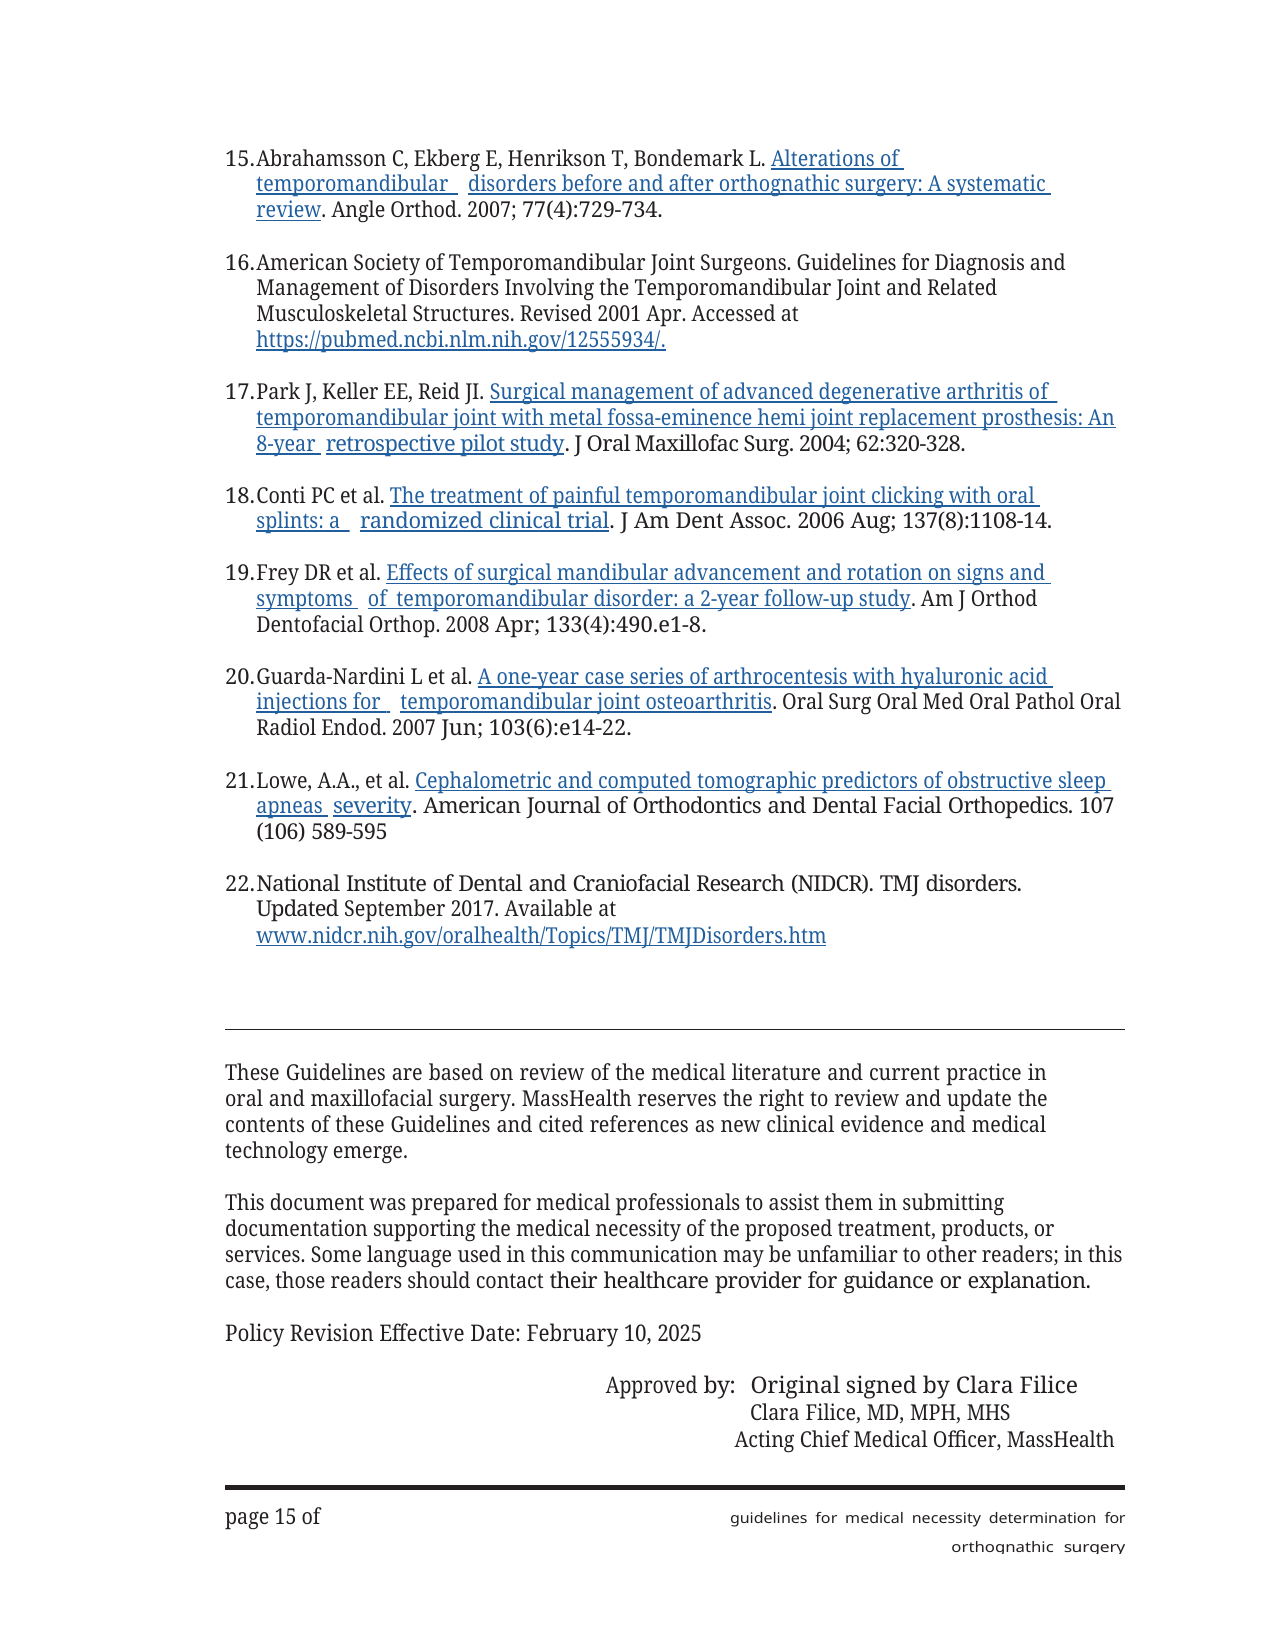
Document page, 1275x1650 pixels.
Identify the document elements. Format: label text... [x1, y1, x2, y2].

text Acting Chief Medical Officer, MassHealth [37, 1426, 1115, 1453]
list Guarda-Nardini L et al. A one-year case series of arthrocentesis with hyaluronic acid injections for temporomandibular joint osteoarthritis. Oral Surg Oral Med Oral Pathol Oral Radiol Endod. 2007 Jun; 103(6):e14-22. [225, 663, 1122, 742]
list Lowe, A.A., et al. Cephalometric and computed tomographic predictors of obstructive sleep apneas severity. American Journal of Orthodontics and Dental Facial Orthopedics. 107 (106) 589-595 [225, 767, 1124, 846]
list Conti PC et al. The treatment of painful temporomandibular joint clicking with oral splints: a randomized clinical trial. J Am Dent Assoc. 2006 Aug; 137(8):1108-14. [225, 483, 1078, 535]
list National Institute of Dental and Craniofacial Research (NIDCR). TMJ disorders. Updated September 2017. Available at www.nidcr.nih.gov/oralhealth/Topics/TMJ/TMJDisorders.htm [225, 871, 1058, 949]
text Policy Revision Effective Date: February 10, 2025 [225, 1317, 1137, 1348]
text These Guidelines are based on review of the medical literature and current practice in oral and maxillofacial surgery. MassHealth reserves the right to review and update the contents of these Guidelines and cited references as new clinical evidence and medical technology emerge. [225, 1060, 1048, 1165]
list Park J, Keller EE, Reid JI. Surgical management of advanced degenerative arthritis of temporomandibular joint with metal fossa-eminence hemi joint replacement prosthesis: An 8-year retrospective pilot study. J Oral Maxillofac Surg. 2004; 62:320-328. [225, 379, 1120, 458]
list American Society of Temporomandibular Joint Surgeons. Guidelines for Diagnosis and Management of Disorders Involving the Temporomandibular Joint and Related Musculoskeletal Structures. Revised 2001 Apr. Accessed at https://pubmed.ncbi.nlm.nih.gov/12555934/. [225, 249, 1092, 354]
text Clara Filice, MD, MPH, MHS [750, 1399, 1137, 1426]
list Abrahamsson C, Ekberg E, Henrikson T, Bondemark L. Alterations of temporomandibular disorders before and after orthognathic surgery: A systematic review. Angle Orthod. 2007; 77(4):729-734. [225, 146, 1057, 224]
text This document was prepared for medical professionals to assist them in submitting documentation supporting the medical necessity of the proposed treatment, products, or services. Some language used in this communication may be unfamiliar to other readers; in this case, those readers should contact their healthcare provider for guidance or explanation. [225, 1190, 1125, 1295]
list Frey DR et al. Effects of surgical mandibular advancement and rotation on signs and symptoms of temporomandibular disorder: a 2-year follow-up study. Am J Orthod Dentofacial Orthop. 2008 Apr; 133(4):490.e1-8. [225, 560, 1113, 639]
text Approved by: Original signed by Clara Filice [37, 1370, 1117, 1399]
